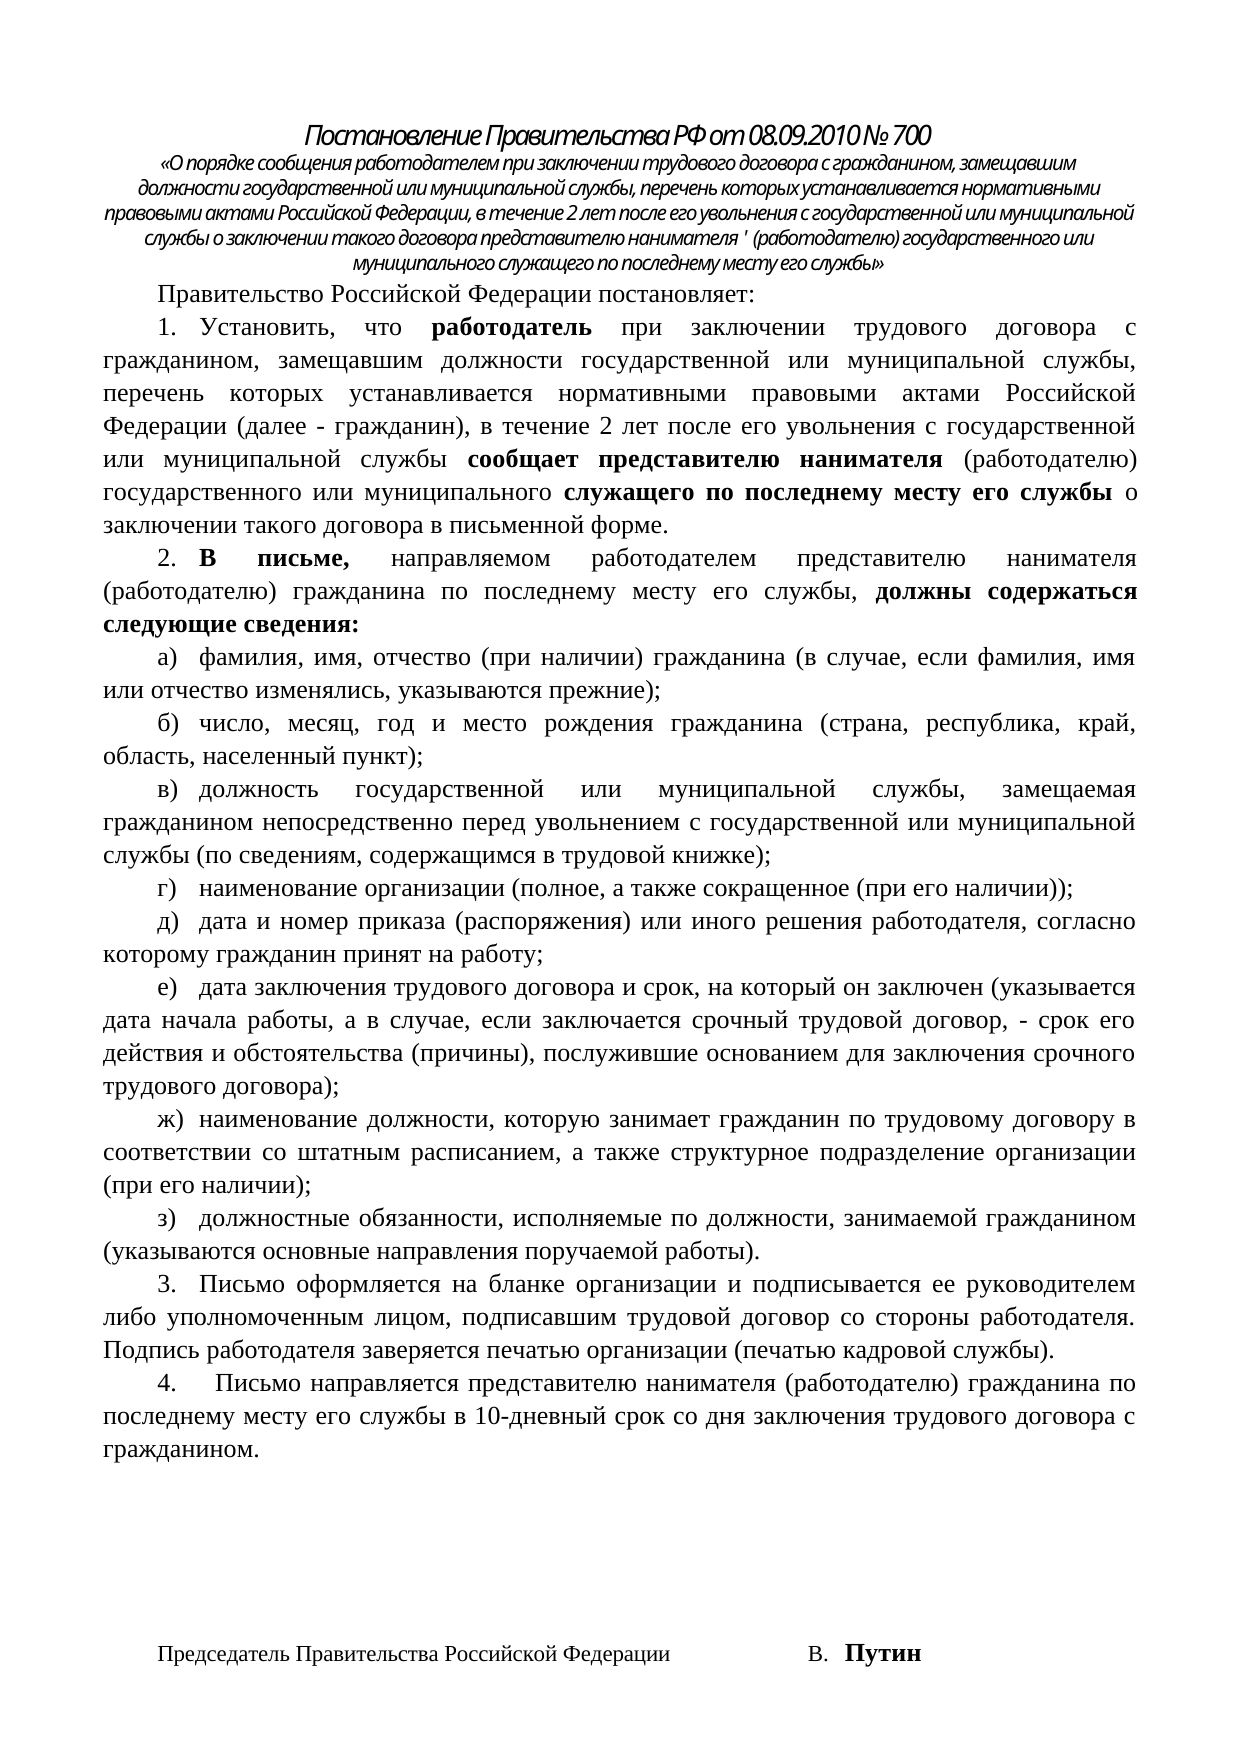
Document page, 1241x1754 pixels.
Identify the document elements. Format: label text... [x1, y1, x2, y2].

list Письмо направляется представителю нанимателя (работодателю) гражданина по последнему месту его службы в 10-дневный срок со дня заключения трудового договора с гражданином. [103, 1365, 1138, 1464]
text б) число, месяц, год и место рождения гражданина (страна, республика, край, область, населенный пункт); [103, 705, 1138, 771]
text Председатель Правительства Российской Федерации В. Путин [103, 1640, 922, 1666]
text д) дата и номер приказа (распоряжения) или иного решения работодателя, согласно которому гражданин принят на работу; [103, 903, 1138, 969]
text Постановление Правительства РФ от 08.09.2010 № 700 [101, 123, 1138, 151]
text г) наименование организации (полное, а также сокращенное (при его наличии)); [103, 870, 1138, 903]
text ж) наименование должности, которую занимает гражданин по трудовому договору в соответствии со штатным расписанием, а также структурное подразделение организации (при его наличии); [103, 1101, 1138, 1200]
text Правительство Российской Федерации постановляет: [103, 276, 1140, 309]
text з) должностные обязанности, исполняемые по должности, занимаемой гражданином (указываются основные направления поручаемой работы). [103, 1200, 1138, 1266]
list Письмо оформляется на бланке организации и подписывается ее руководителем либо уполномоченным лицом, подписавшим трудовой договор со стороны работодателя. Подпись работодателя заверяется печатью организации (печатью кадровой службы). [103, 1266, 1138, 1365]
text должности государственной или муниципальной службы, перечень которых устанавливается нормативными правовыми актами Российской Федерации, в течение 2 лет после его увольнения с государственной или муниципальной службы о заключении такого договора представителю нанимателя ' (работодателю) государственного или муниципального служащего по последнему месту его службы» [101, 176, 1138, 276]
text в) должность государственной или муниципальной службы, замещаемая гражданином непосредственно перед увольнением с государственной или муниципальной службы (по сведениям, содержащимся в трудовой книжке); [103, 771, 1138, 870]
text «О порядке сообщения работодателем при заключении трудового договора с гражданином, замещавшим [101, 151, 1138, 176]
list Установить, что работодатель при заключении трудового договора с гражданином, замещавшим должности государственной или муниципальной службы, перечень которых устанавливается нормативными правовыми актами Российской Федерации (далее - гражданин), в течение 2 лет после его увольнения с государственной или муниципальной службы сообщает представителю нанимателя (работодателю) государственного или муниципального служащего по последнему месту его службы о заключении такого договора в письменной форме. [103, 309, 1138, 540]
text е) дата заключения трудового договора и срок, на который он заключен (указывается дата начала работы, а в случае, если заключается срочный трудовой договор, - срок его действия и обстоятельства (причины), послужившие основанием для заключения срочного трудового договора); [103, 969, 1138, 1101]
text а) фамилия, имя, отчество (при наличии) гражданина (в случае, если фамилия, имя или отчество изменялись, указываются прежние); [103, 639, 1138, 705]
list В письме, направляемом работодателем представителю нанимателя (работодателю) гражданина по последнему месту его службы, должны содержаться следующие сведения: [103, 540, 1138, 639]
